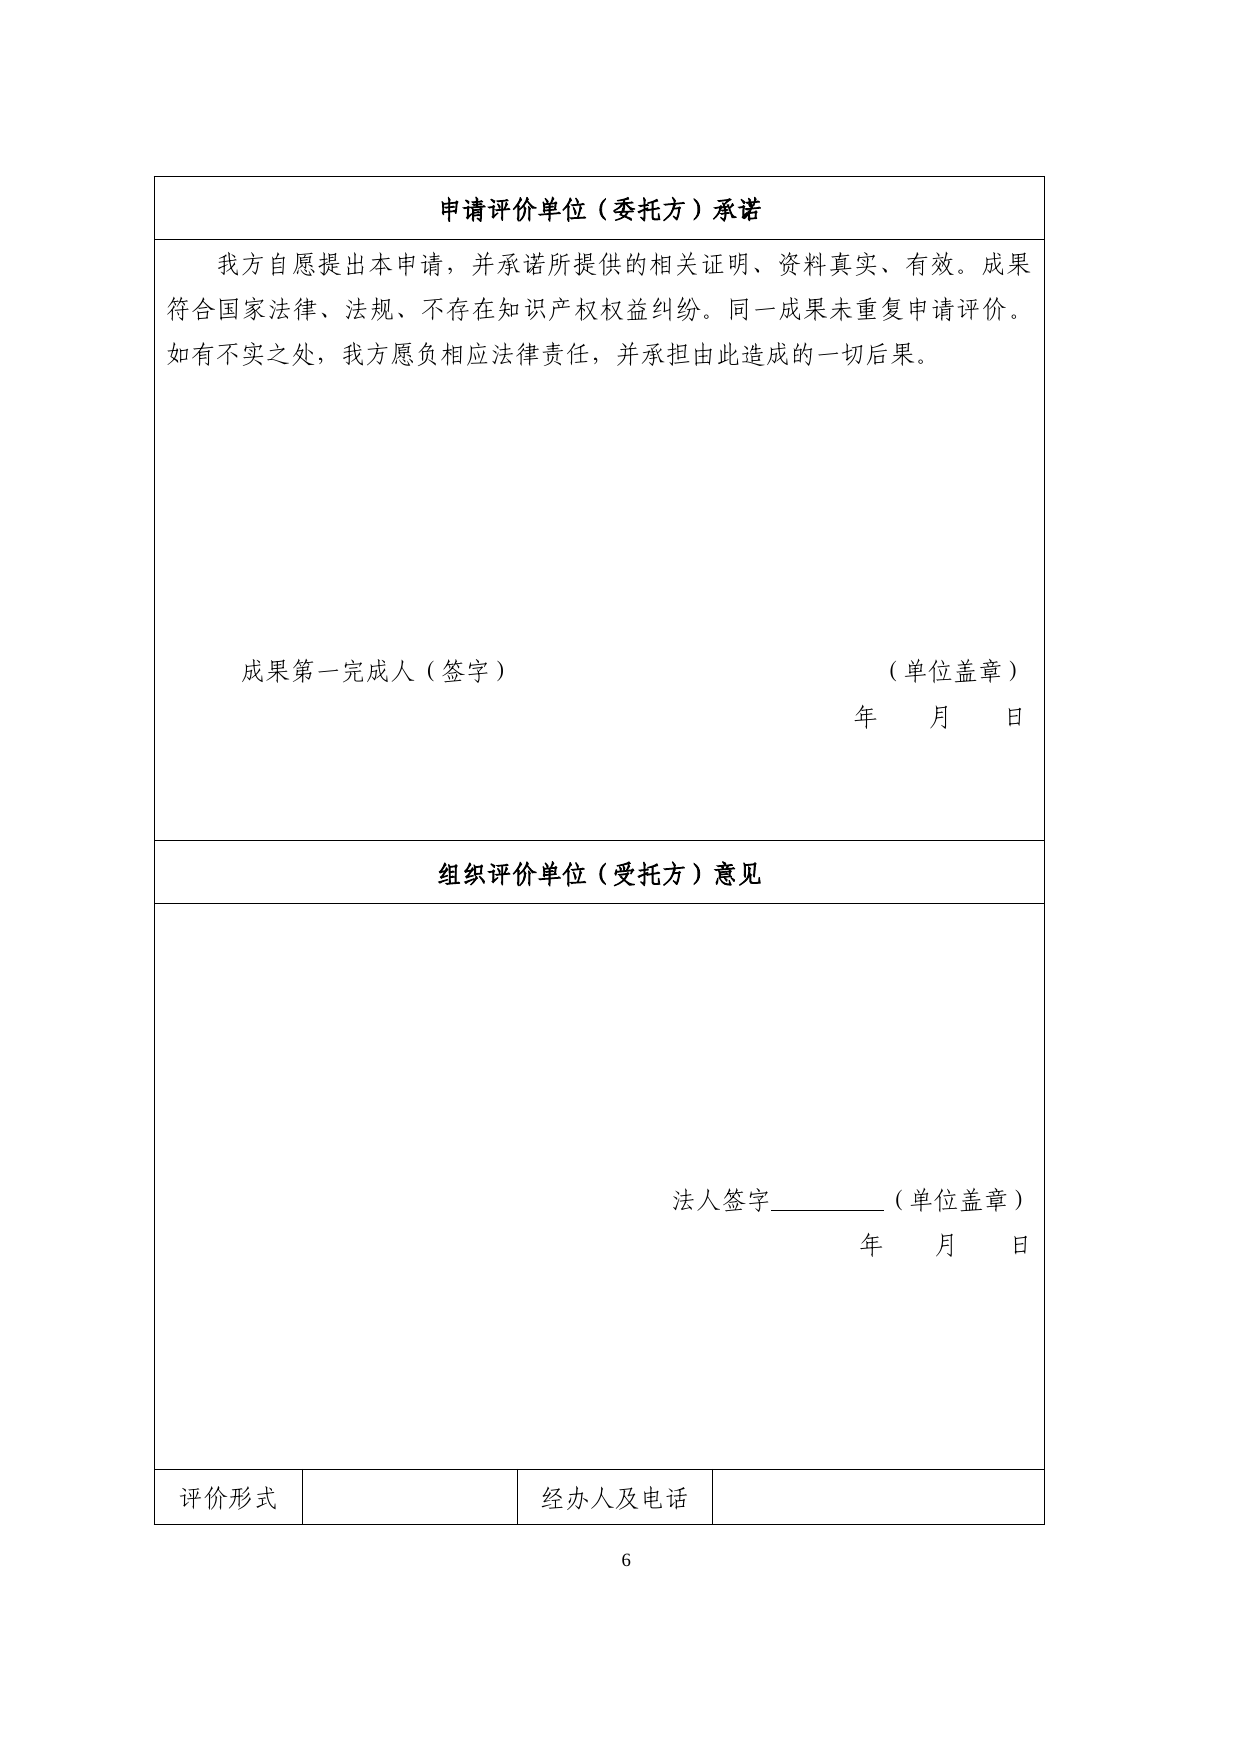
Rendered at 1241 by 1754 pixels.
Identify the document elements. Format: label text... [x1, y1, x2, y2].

table_cell 我方自愿提出本申请，并承诺所提供的相关证明、资料真实、有效。成果符合国家法律、法规、不存在知识产权权益纠纷。同一成果未重复申请评价。如有不实之处，我方愿负相应法律责任，并承担由此造成的一切后果。 成果第一完成人（签字） （单位盖章） 年 月 日 [155, 240, 1044, 840]
table_cell 经办人及电话 [518, 1470, 712, 1524]
table_cell 评价形式 [155, 1470, 302, 1524]
table_cell [303, 1470, 517, 1524]
table_header 申请评价单位（委托方）承诺 [155, 177, 1044, 239]
table_cell [713, 1470, 1044, 1524]
table_cell 组织评价单位（受托方）意见 [155, 841, 1044, 903]
table_cell 法人签字 （单位盖章） 年 月 日 [155, 904, 1044, 1469]
